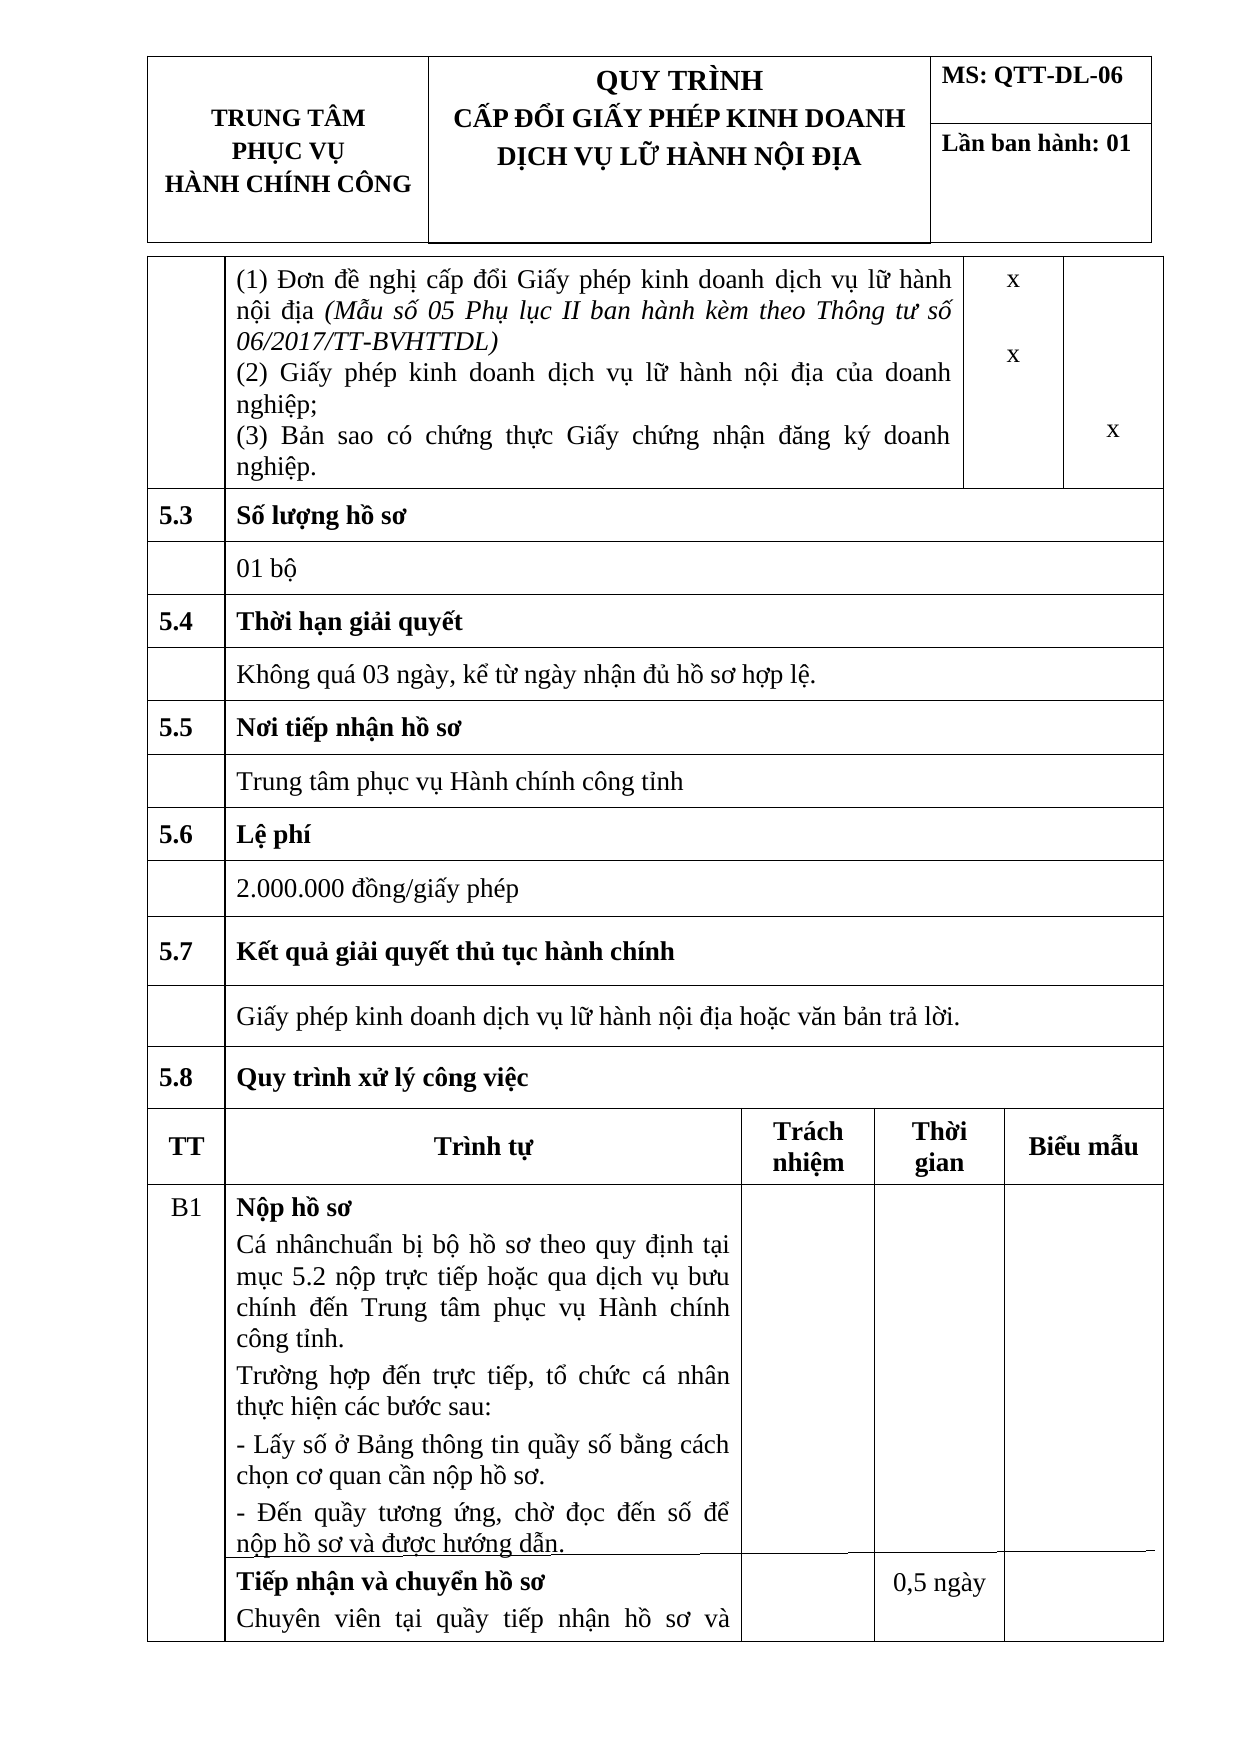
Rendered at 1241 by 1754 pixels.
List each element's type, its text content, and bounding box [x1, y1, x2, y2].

table_cell Thời gian [875, 1109, 1004, 1184]
table_cell Nơi tiếp nhận hồ sơ [226, 701, 1163, 753]
table_cell Thời hạn giải quyết [226, 595, 1163, 647]
table_cell 01 bộ [226, 542, 1163, 594]
table_cell Trung tâm phục vụ Hành chính công tỉnh [226, 755, 1163, 807]
table_cell [148, 542, 224, 594]
table_cell [148, 257, 224, 488]
table_cell Trách nhiệm [742, 1109, 874, 1184]
table_cell Số lượng hồ sơ [226, 489, 1163, 541]
table_cell 5.6 [148, 808, 224, 860]
table_cell 5.8 [148, 1047, 224, 1108]
table_cell [148, 861, 224, 916]
table_cell Lệ phí [226, 808, 1163, 860]
table_cell TT [148, 1109, 224, 1184]
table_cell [1005, 1185, 1163, 1641]
table_cell Quy trình xử lý công việc [226, 1047, 1163, 1108]
table_cell (1) Đơn đề nghị cấp đổi Giấy phép kinh doanh dịch vụ lữ hành nội địa (Mẫu số 05 Phụ lục II ban hành kèm theo Thông tư số 06/2017/TT-BVHTTDL) (2) Giấy phép kinh doanh dịch vụ lữ hành nội địa của doanh nghiệp; (3) Bản sao có chứng thực Giấy chứng nhận đăng ký doanh nghiệp. [226, 257, 963, 488]
table_cell x [1064, 257, 1163, 488]
table_cell Giấy phép kinh doanh dịch vụ lữ hành nội địa hoặc văn bản trả lời. [226, 986, 1163, 1046]
table_cell [148, 648, 224, 700]
table_cell 5.4 [148, 595, 224, 647]
table_cell Trình tự [226, 1109, 741, 1184]
table_cell x x [964, 257, 1063, 488]
table_cell Biểu mẫu [1005, 1109, 1163, 1184]
table_cell 5.3 [148, 489, 224, 541]
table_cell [226, 1185, 741, 1641]
table_cell Không quá 03 ngày, kể từ ngày nhận đủ hồ sơ hợp lệ. [226, 648, 1163, 700]
table_cell [742, 1185, 874, 1641]
table_cell B1 [148, 1185, 224, 1641]
table_cell [148, 755, 224, 807]
table_cell 5.7 [148, 917, 224, 985]
table_cell Kết quả giải quyết thủ tục hành chính [226, 917, 1163, 985]
table_cell 5.5 [148, 701, 224, 753]
table_cell 0,5 ngày [875, 1185, 1004, 1641]
table_cell 2.000.000 đồng/giấy phép [226, 861, 1163, 916]
table_cell [148, 986, 224, 1046]
